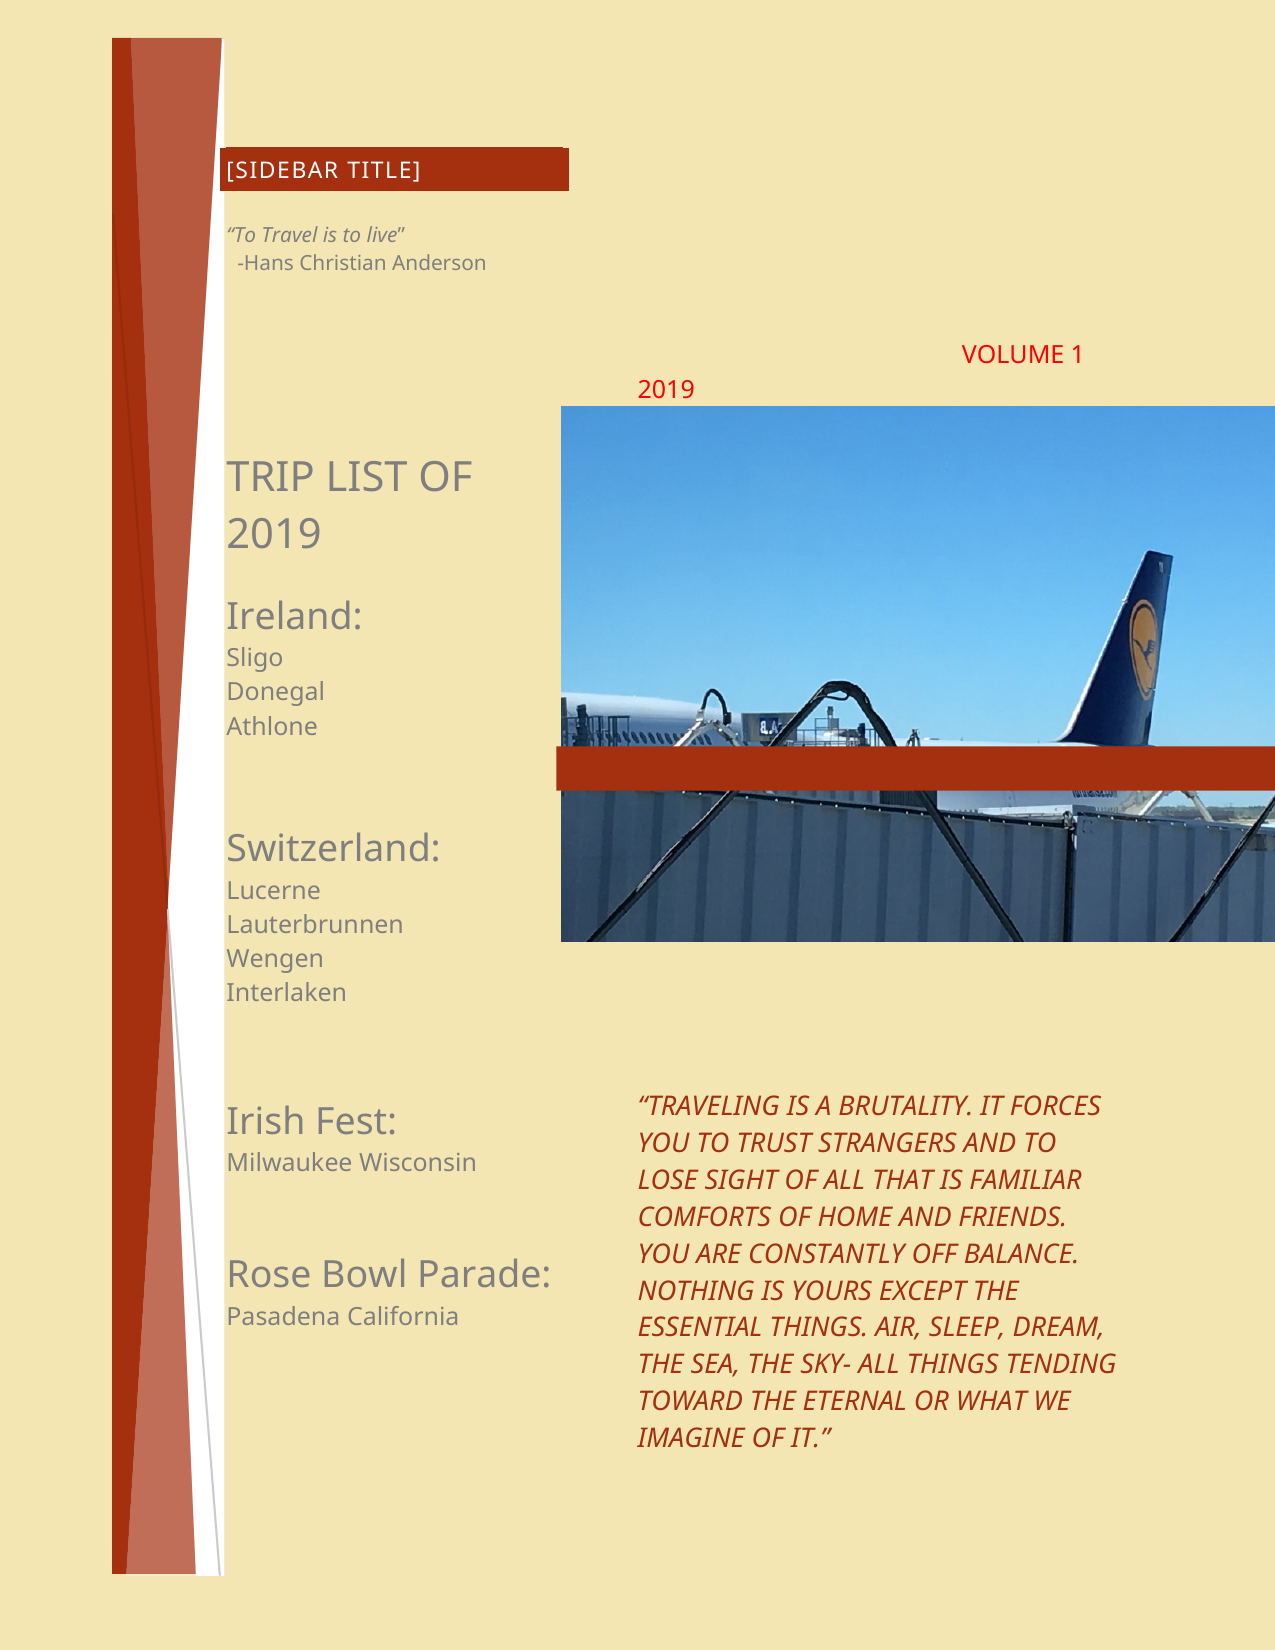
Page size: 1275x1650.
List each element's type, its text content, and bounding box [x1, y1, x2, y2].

text “TRAVELING IS A Brutality. it forces you to trust strangers and to lose sight of all that is familiar comforts of home and friends. you are constantly off balance. nothing is yours except the essential things. air, sleep, dream, the sea, the sky- all things tending toward the eternal or what we imagine of it.” [225, 1087, 1125, 1455]
picture [561, 406, 1275, 746]
text VOLUME 1 2019 [225, 337, 1125, 405]
picture [112, 37, 225, 1576]
picture [561, 791, 1275, 942]
